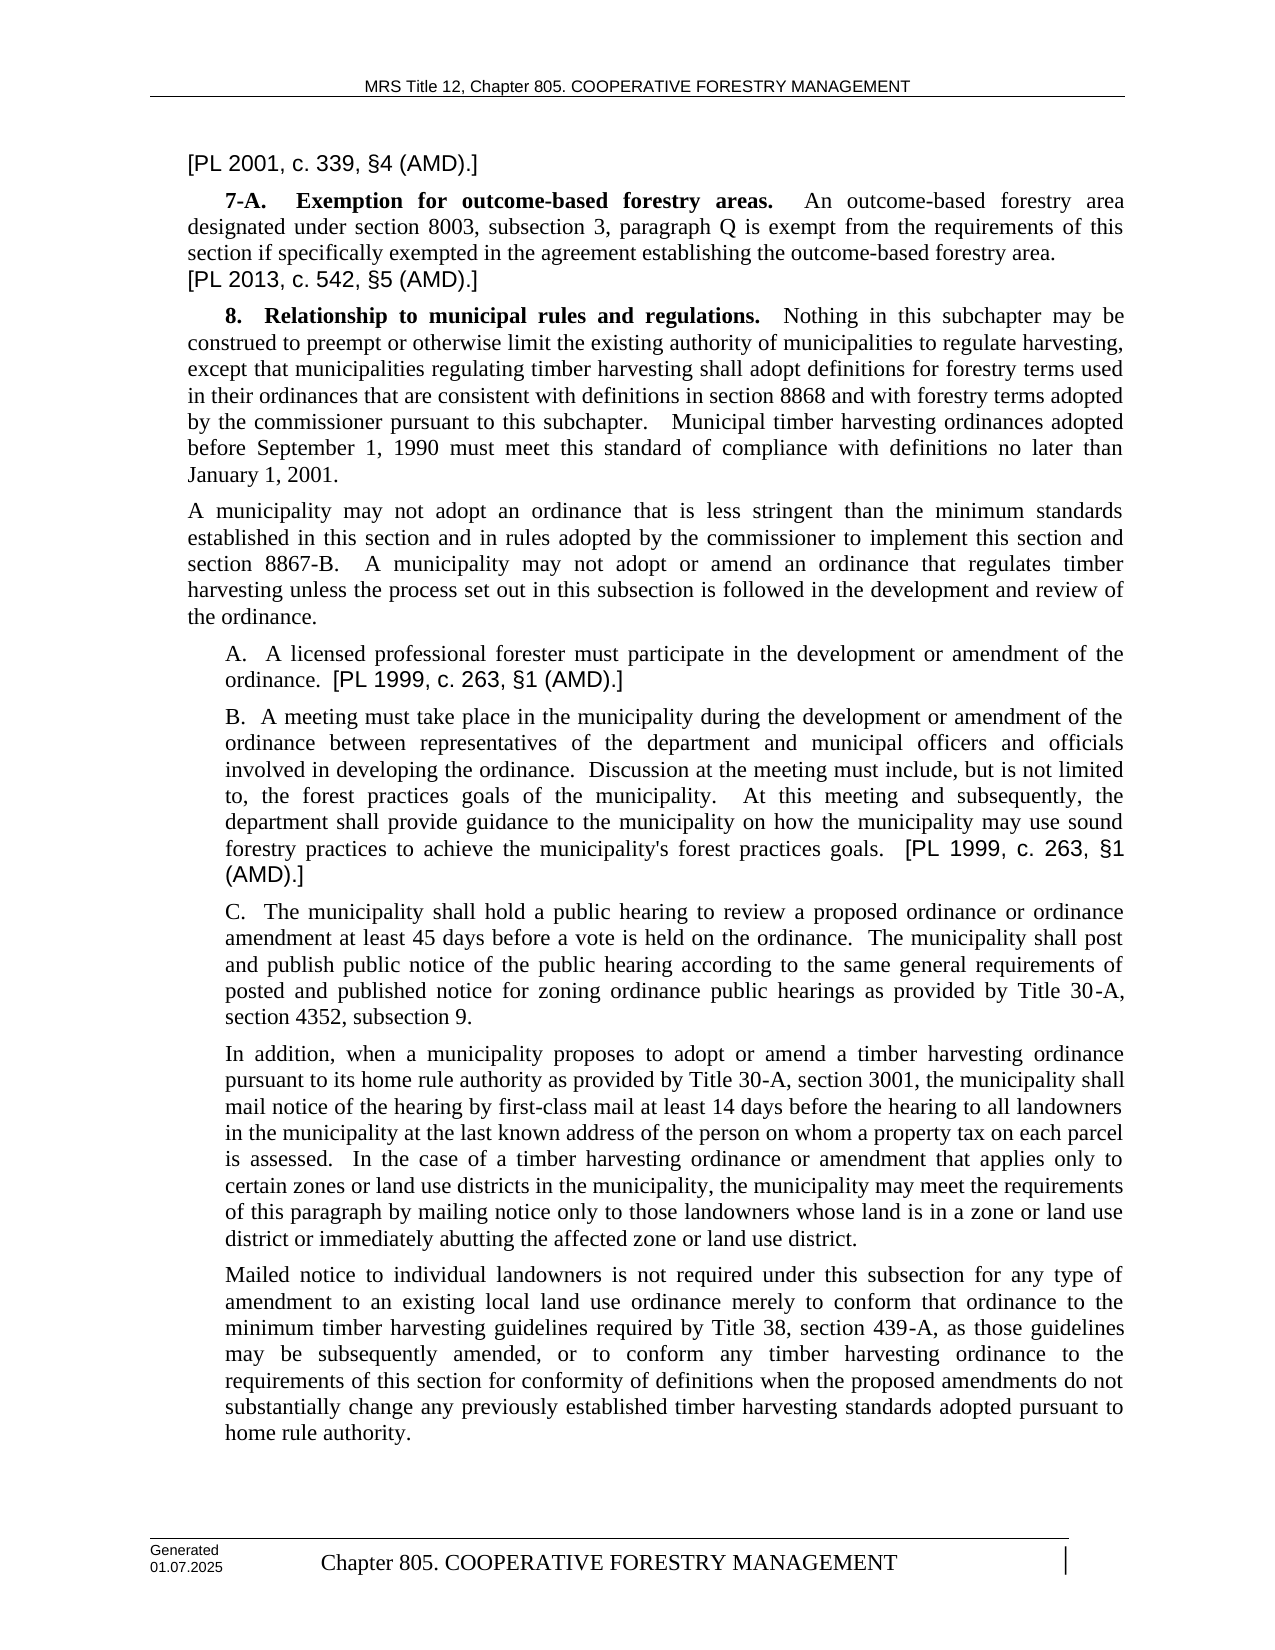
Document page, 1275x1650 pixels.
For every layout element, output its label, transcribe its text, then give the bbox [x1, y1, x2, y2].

text 7-A. Exemption for outcome-based forestry areas. An outcome-based forestry area designated under section 8003, subsection 3, paragraph Q is exempt from the requirements of this section if specifically exempted in the agreement establishing the outcome-based forestry area. [187, 187, 1125, 266]
text [PL 2001, c. 339, §4 (AMD).] [187, 150, 1125, 176]
text In addition, when a municipality proposes to adopt or amend a timber harvesting ordinance pursuant to its home rule authority as provided by Title 30‑A, section 3001, the municipality shall mail notice of the hearing by first-class mail at least 14 days before the hearing to all landowners in the municipality at the last known address of the person on whom a property tax on each parcel is assessed. In the case of a timber harvesting ordinance or amendment that applies only to certain zones or land use districts in the municipality, the municipality may meet the requirements of this paragraph by mailing notice only to those landowners whose land is in a zone or land use district or immediately abutting the affected zone or land use district. [225, 1040, 1125, 1251]
text C. The municipality shall hold a public hearing to review a proposed ordinance or ordinance amendment at least 45 days before a vote is held on the ordinance. The municipality shall post and publish public notice of the public hearing according to the same general requirements of posted and published notice for zoning ordinance public hearings as provided by Title 30‑A, section 4352, subsection 9. [225, 898, 1125, 1030]
text 8. Relationship to municipal rules and regulations. Nothing in this subchapter may be construed to preempt or otherwise limit the existing authority of municipalities to regulate harvesting, except that municipalities regulating timber harvesting shall adopt definitions for forestry terms used in their ordinances that are consistent with definitions in section 8868 and with forestry terms adopted by the commissioner pursuant to this subchapter. Municipal timber harvesting ordinances adopted before September 1, 1990 must meet this standard of compliance with definitions no later than January 1, 2001. [187, 303, 1125, 487]
text A municipality may not adopt an ordinance that is less stringent than the minimum standards established in this section and in rules adopted by the commissioner to implement this section and section 8867-B. A municipality may not adopt or amend an ordinance that regulates timber harvesting unless the process set out in this subsection is followed in the development and review of the ordinance. [187, 497, 1125, 629]
text A. A licensed professional forester must participate in the development or amendment of the ordinance. [PL 1999, c. 263, §1 (AMD).] [225, 640, 1125, 692]
text B. A meeting must take place in the municipality during the development or amendment of the ordinance between representatives of the department and municipal officers and officials involved in developing the ordinance. Discussion at the meeting must include, but is not limited to, the forest practices goals of the municipality. At this meeting and subsequently, the department shall provide guidance to the municipality on how the municipality may use sound forestry practices to achieve the municipality's forest practices goals. [PL 1999, c. 263, §1 (AMD).] [225, 703, 1125, 887]
text [PL 2013, c. 542, §5 (AMD).] [187, 266, 1125, 292]
text Mailed notice to individual landowners is not required under this subsection for any type of amendment to an existing local land use ordinance merely to conform that ordinance to the minimum timber harvesting guidelines required by Title 38, section 439‑A, as those guidelines may be subsequently amended, or to conform any timber harvesting ordinance to the requirements of this section for conformity of definitions when the proposed amendments do not substantially change any previously established timber harvesting standards adopted pursuant to home rule authority. [225, 1261, 1125, 1446]
